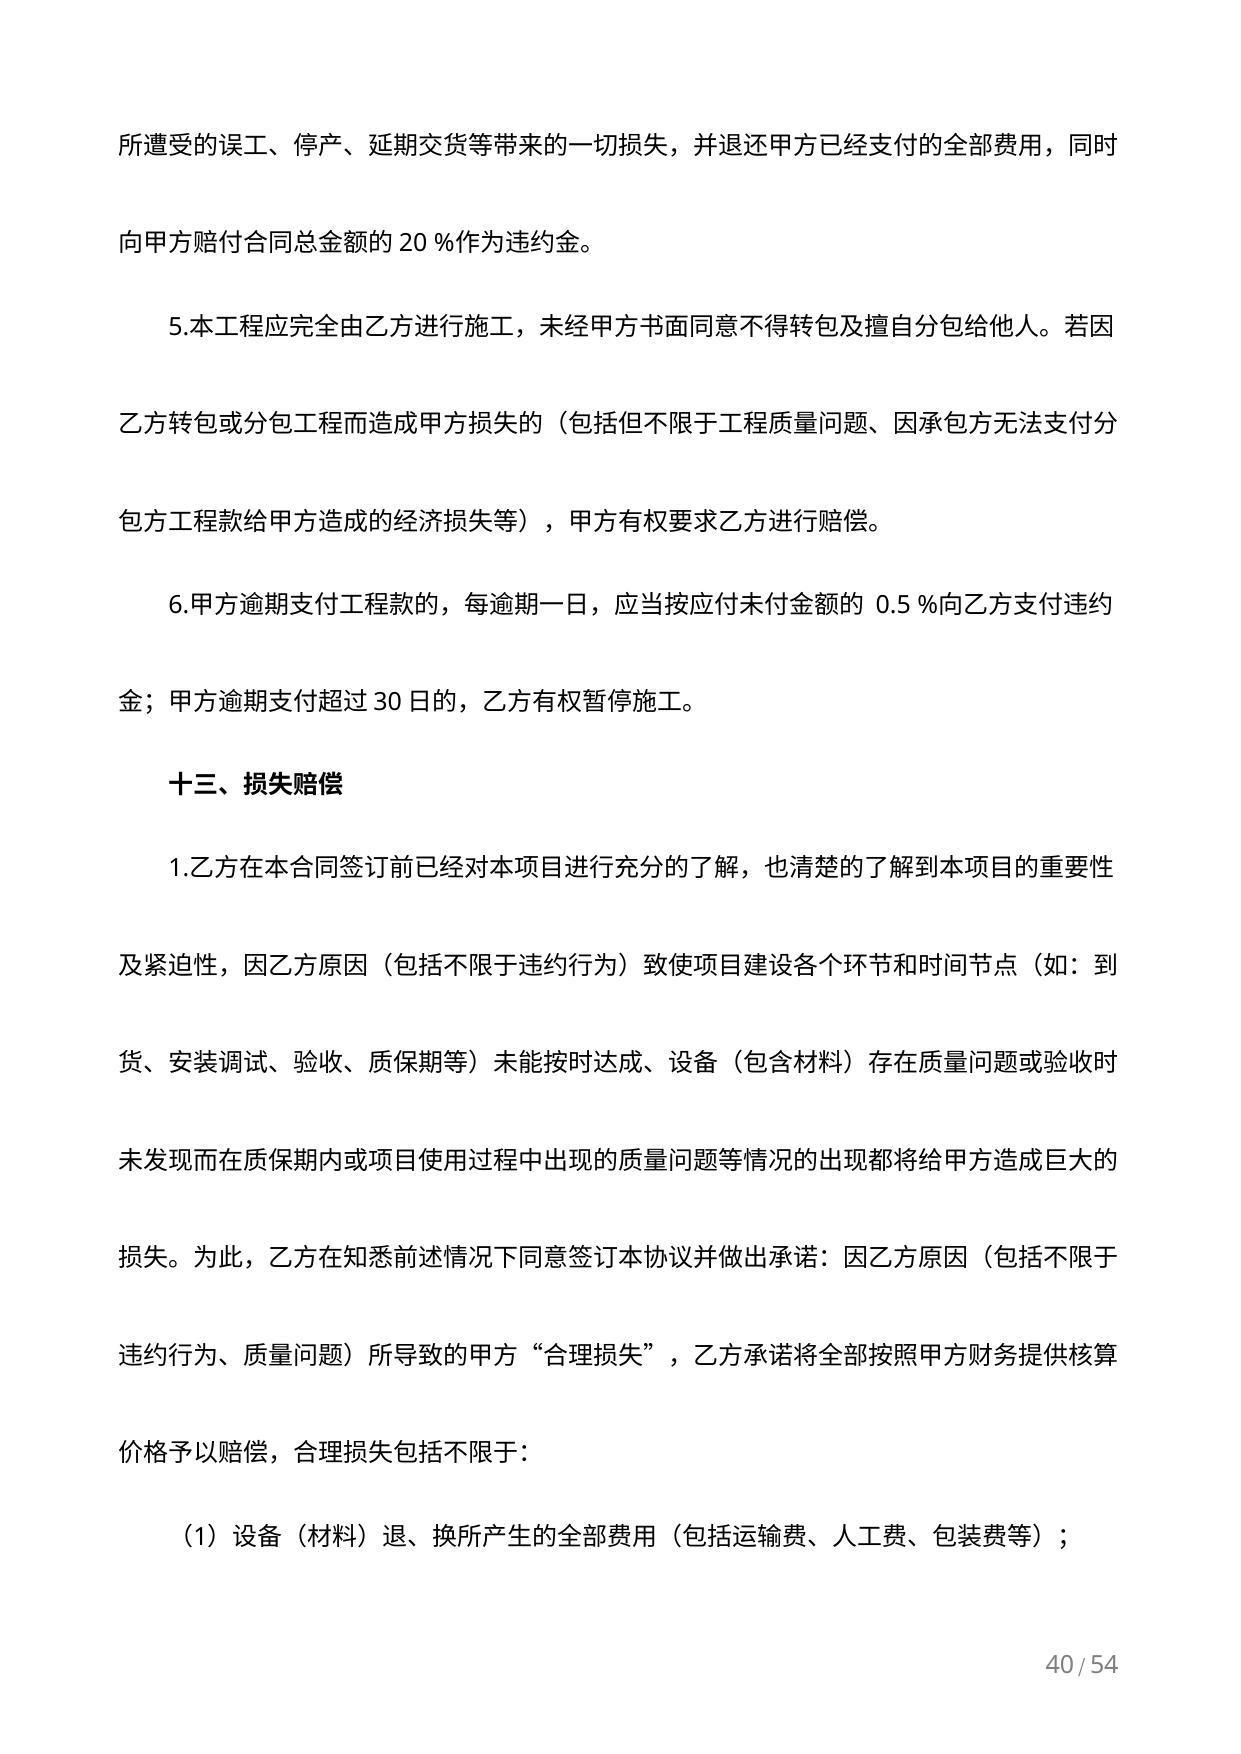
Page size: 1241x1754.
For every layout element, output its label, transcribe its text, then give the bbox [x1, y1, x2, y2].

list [118, 111, 1137, 273]
list 1.乙方在本合同签订前已经对本项目进行充分的了解，也清楚的了解到本项目的重要性及紧迫性，因乙方原因（包括不限于违约行为）致使项目建设各个环节和时间节点（如：到货、安装调试、验收、质保期等）未能按时达成、设备（包含材料）存在质量问题或验收时未发现而在质保期内或项目使用过程中出现的质量问题等情况的出现都将给甲方造成巨大的损失。为此，乙方在知悉前述情况下同意签订本协议并做出承诺：因乙方原因（包括不限于违约行为、质量问题）所导致的甲方“合理损失”，乙方承诺将全部按照甲方财务提供核算价格予以赔偿，合理损失包括不限于： [118, 833, 1137, 1483]
list （1）设备（材料）退、换所产生的全部费用（包括运输费、人工费、包装费等）； [118, 1502, 1137, 1567]
list 6.甲方逾期支付工程款的，每逾期一日，应当按应付未付金额的 0.5 %向乙方支付违约金；甲方逾期支付超过30日的，乙方有权暂停施工。 [118, 570, 1137, 732]
list 5.本工程应完全由乙方进行施工，未经甲方书面同意不得转包及擅自分包给他人。若因乙方转包或分包工程而造成甲方损失的（包括但不限于工程质量问题、因承包方无法支付分包方工程款给甲方造成的经济损失等），甲方有权要求乙方进行赔偿。 [118, 292, 1137, 552]
list 十三、损失赔偿 [118, 750, 1137, 815]
